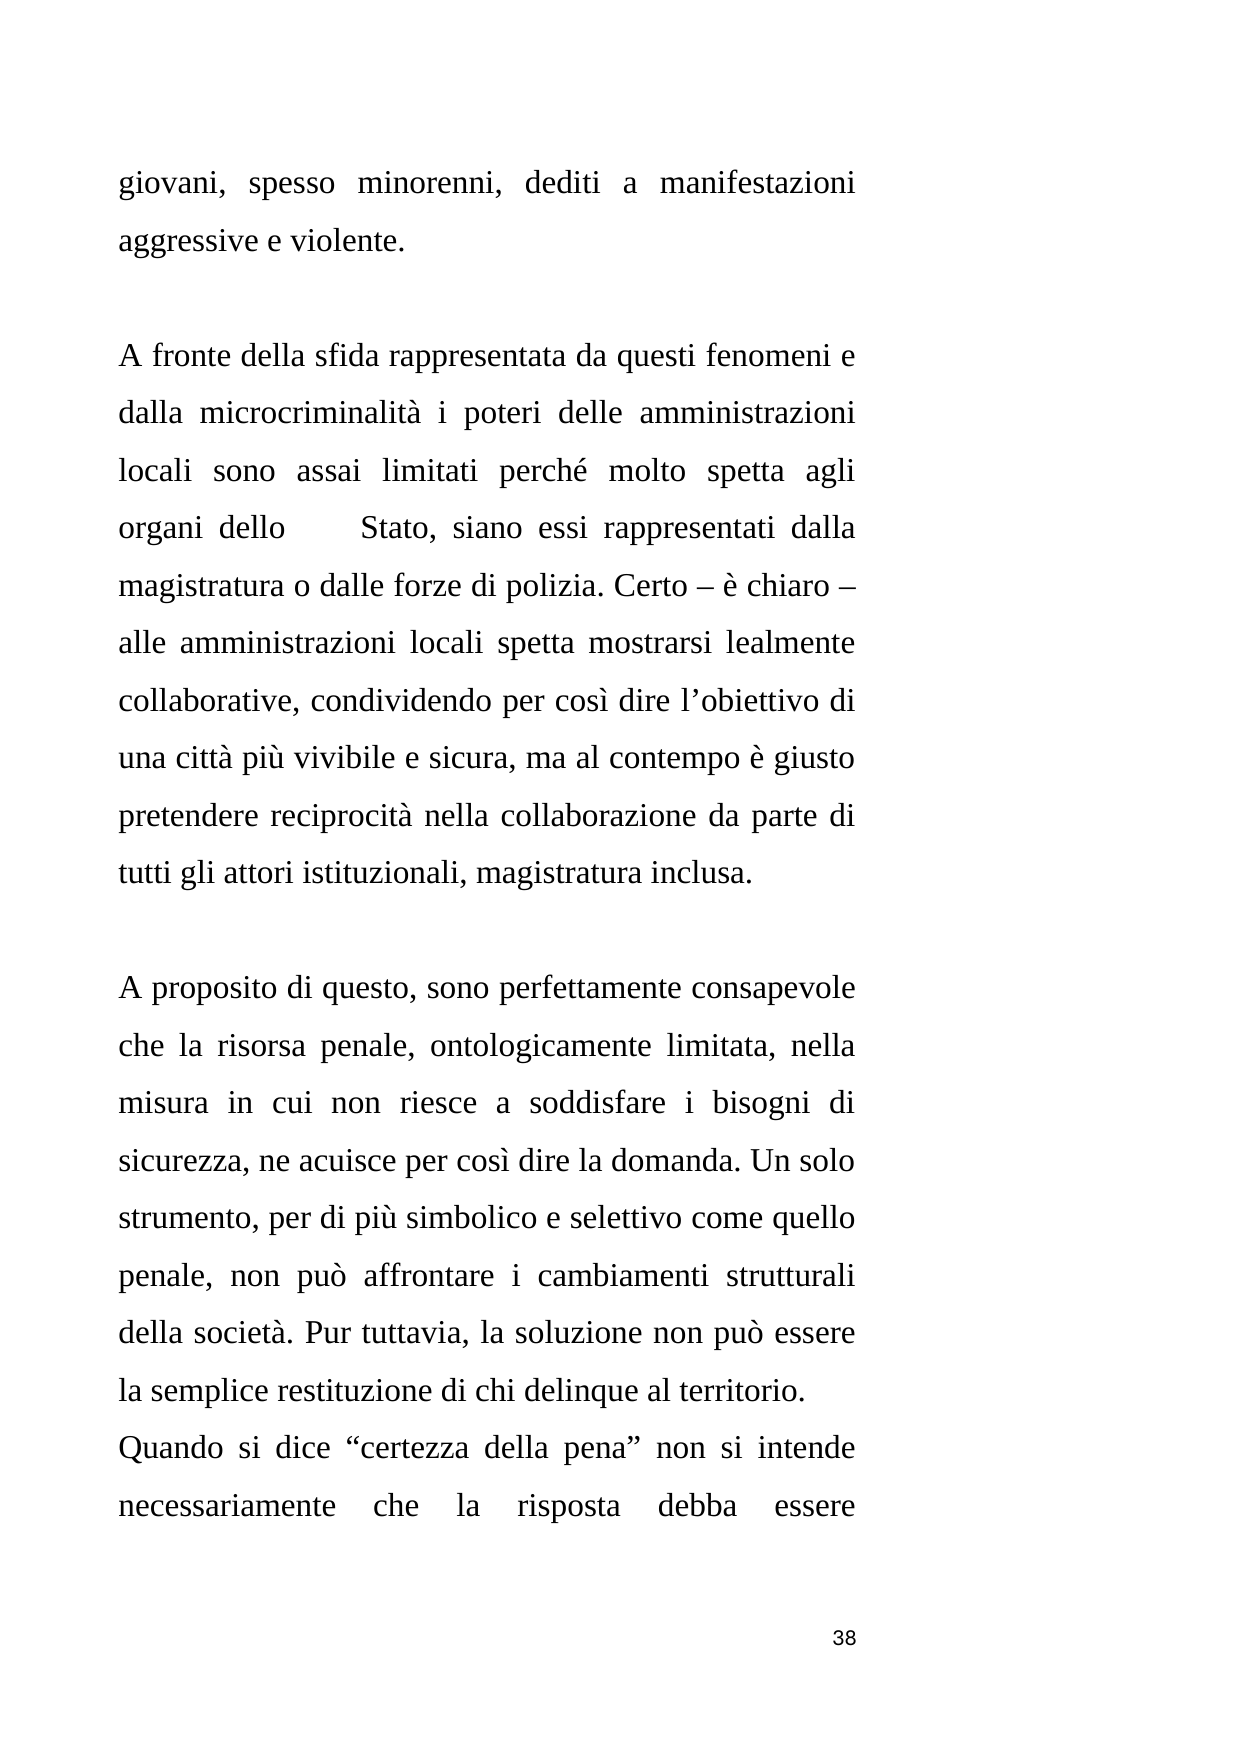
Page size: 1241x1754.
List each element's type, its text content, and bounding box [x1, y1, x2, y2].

text A proposito di questo, sono perfettamente consapevole che la risorsa penale, ontologicamente limitata, nella misura in cui non riesce a soddisfare i bisogni di sicurezza, ne acuisce per così dire la domanda. Un solo strumento, per di più simbolico e selettivo come quello penale, non può affrontare i cambiamenti strutturali della società. Pur tuttavia, la soluzione non può essere la semplice restituzione di chi delinque al territorio. [118, 967, 856, 1408]
text A fronte della sfida rappresentata da questi fenomeni e dalla microcriminalità i poteri delle amministrazioni locali sono assai limitati perché molto spetta agli organi dello Stato, siano essi rappresentati dalla magistratura o dalle forze di polizia. Certo – è chiaro –alle amministrazioni locali spetta mostrarsi lealmente collaborative, condividendo per così dire l’obiettivo di una città più vivibile e sicura, ma al contempo è giusto pretendere reciprocità nella collaborazione da parte di tutti gli attori istituzionali, magistratura inclusa. [118, 335, 856, 891]
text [118, 1427, 856, 1523]
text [118, 162, 856, 258]
